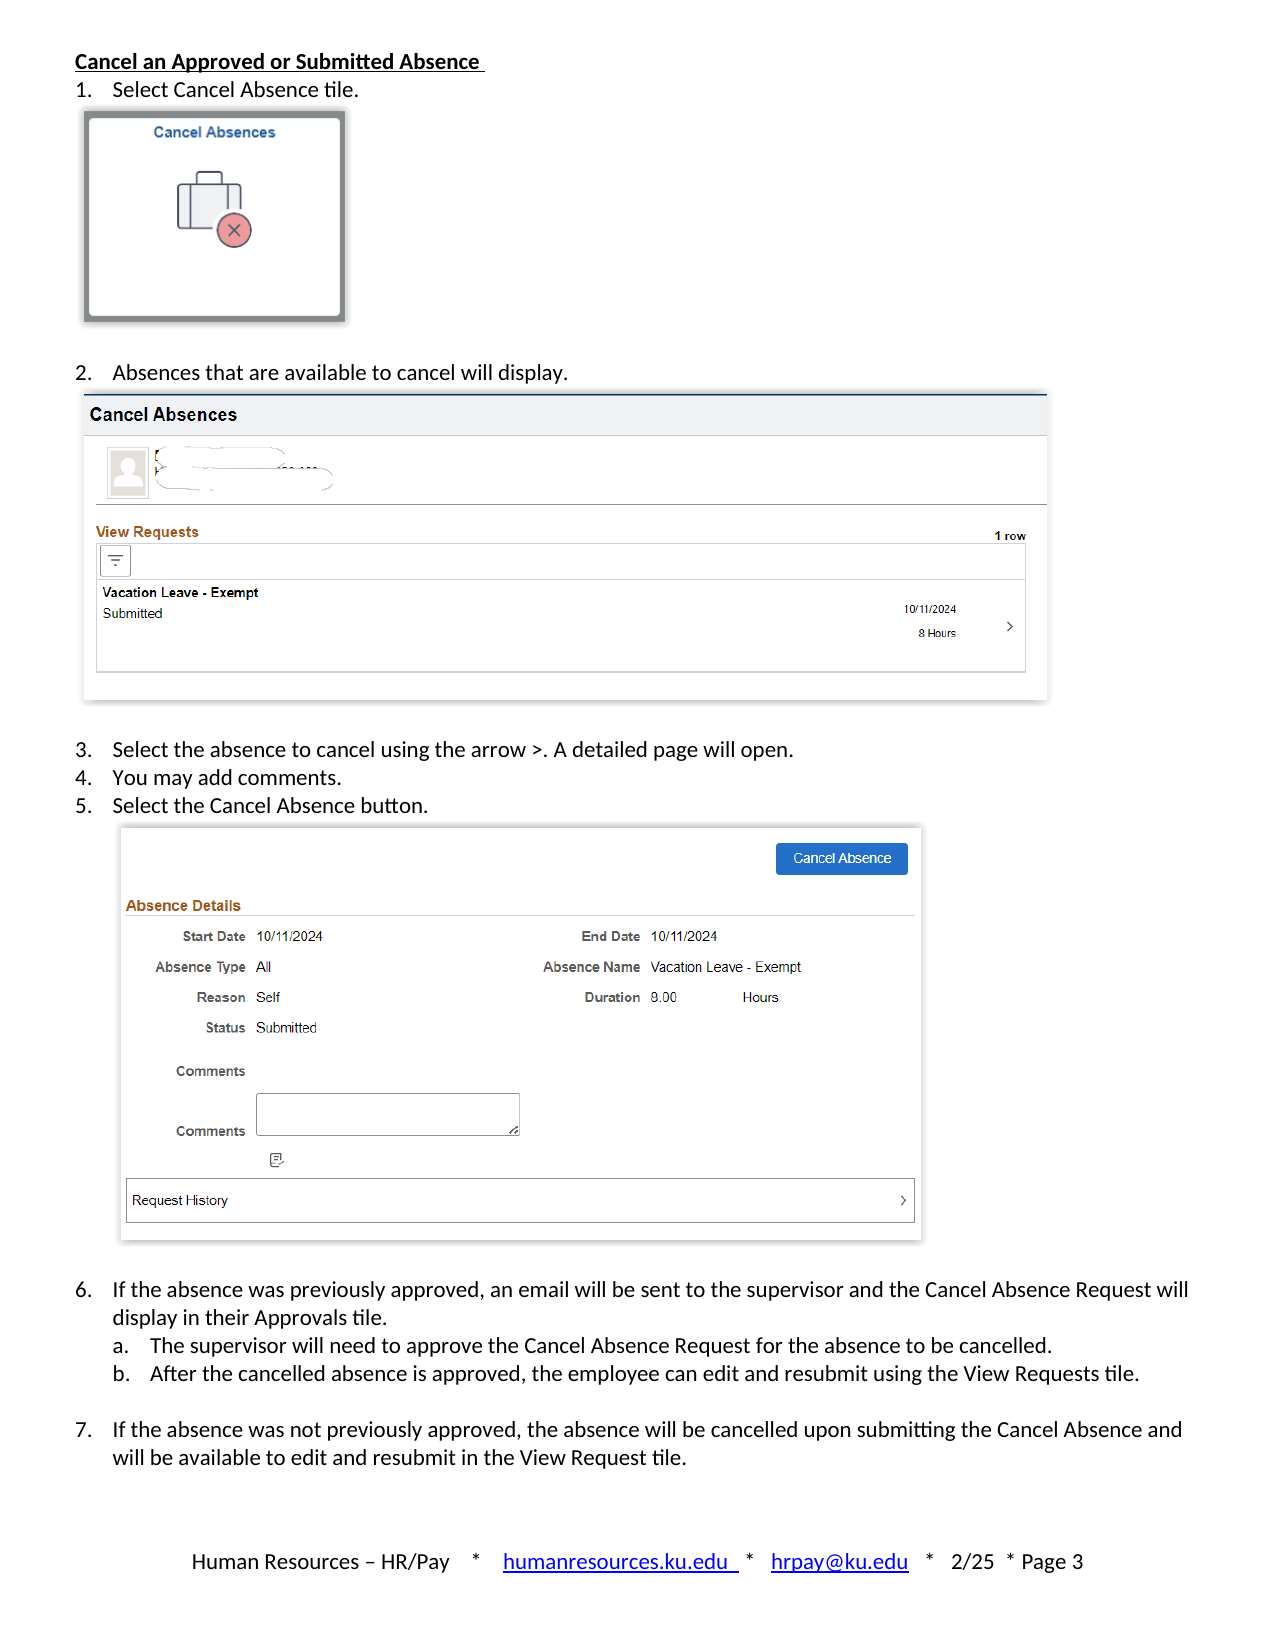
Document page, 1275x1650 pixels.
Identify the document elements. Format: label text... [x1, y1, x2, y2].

list If the absence was not previously approved, the absence will be cancelled upon submitting the Cancel Absence and will be available to edit and resubmit in the View Request tile. [75, 1415, 1200, 1471]
list Select the Cancel Absence button. [75, 791, 1200, 819]
list Select the absence to cancel using the arrow >. A detailed page will open. [75, 735, 1200, 763]
list The supervisor will need to approve the Cancel Absence Request for the absence to be cancelled. [112, 1331, 1200, 1359]
list If the absence was previously approved, an email will be sent to the supervisor and the Cancel Absence Request will display in their Approvals tile. [75, 1275, 1200, 1331]
picture [112, 819, 928, 1247]
text Cancel an Approved or Submitted Absence [75, 47, 1200, 75]
picture [75, 102, 353, 330]
picture [75, 385, 1054, 707]
list Absences that are available to cancel will display. [75, 358, 1200, 386]
list After the cancelled absence is approved, the employee can edit and resubmit using the View Requests tile. [112, 1359, 1200, 1387]
list Select Cancel Absence tile. [75, 75, 1200, 103]
list You may add comments. [75, 763, 1200, 791]
